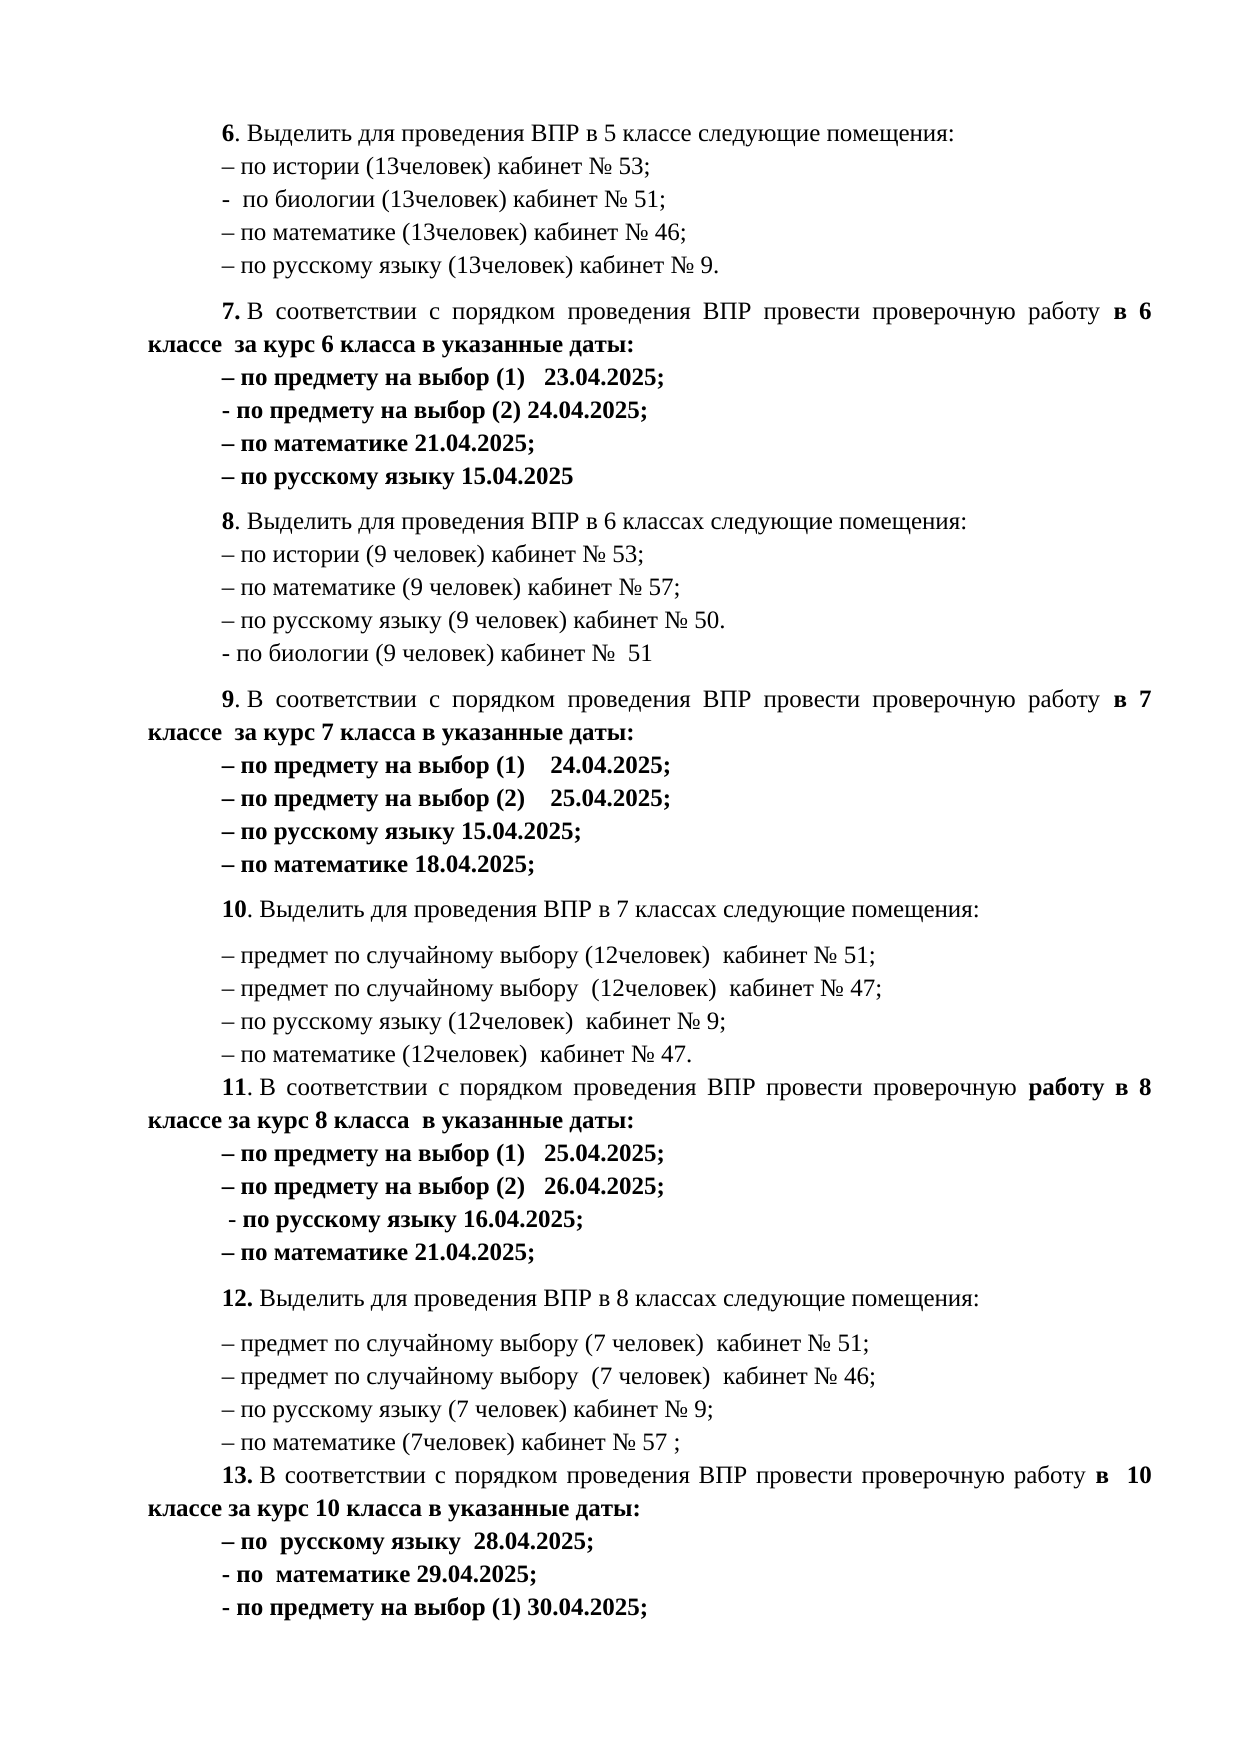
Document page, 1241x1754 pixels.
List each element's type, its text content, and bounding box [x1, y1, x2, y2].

text – по математике (9 человек) кабинет № 57; [148, 572, 1152, 601]
list – предмет по случайному выбору (12человек) кабинет № 47; [148, 973, 1152, 1002]
text – по русскому языку (13человек) кабинет № 9. [148, 250, 1152, 279]
list – предмет по случайному выбору (7 человек) кабинет № 51; [148, 1328, 1152, 1357]
text – по истории (9 человек) кабинет № 53; [148, 539, 1152, 568]
list 7. В соответствии с порядком проведения ВПР провести проверочную работу в 6 классе за курс 6 класса в указанные даты: [148, 296, 1152, 357]
list – по русскому языку 15.04.2025 [148, 461, 1152, 489]
list 13. В соответствии с порядком проведения ВПР провести проверочную работу в 10 классе за курс 10 класса в указанные даты: [148, 1460, 1152, 1522]
text - по биологии (9 человек) кабинет № 51 [148, 638, 1152, 667]
list – по предмету на выбор (2) 26.04.2025; [148, 1171, 1152, 1200]
text 12. Выделить для проведения ВПР в 8 классах следующие помещения: [148, 1283, 1152, 1312]
text – по русскому языку (9 человек) кабинет № 50. [148, 605, 1152, 634]
list – по русскому языку 28.04.2025; [148, 1526, 1152, 1555]
list – по математике (12человек) кабинет № 47. [148, 1039, 1152, 1068]
list – по русскому языку (12человек) кабинет № 9; [148, 1006, 1152, 1035]
list 11. В соответствии с порядком проведения ВПР провести проверочную работу в 8 классе за курс 8 класса в указанные даты: [148, 1072, 1152, 1134]
list – по предмету на выбор (1) 23.04.2025; [148, 362, 1152, 391]
list – по русскому языку (7 человек) кабинет № 9; [148, 1394, 1152, 1423]
list – по предмету на выбор (1) 25.04.2025; [148, 1138, 1152, 1167]
list - по предмету на выбор (2) 24.04.2025; [148, 395, 1152, 423]
list 9. В соответствии с порядком проведения ВПР провести проверочную работу в 7 классе за курс 7 класса в указанные даты: [148, 684, 1152, 746]
text 6. Выделить для проведения ВПР в 5 классе следующие помещения: [148, 118, 1152, 147]
text – по математике (13человек) кабинет № 46; [148, 217, 1152, 246]
text - по биологии (13человек) кабинет № 51; [148, 184, 1152, 213]
list – предмет по случайному выбору (12человек) кабинет № 51; [148, 940, 1152, 969]
list – по русскому языку 15.04.2025; [148, 816, 1152, 845]
list – по математике 18.04.2025; [148, 849, 1152, 878]
list – по математике (7человек) кабинет № 57 ; [148, 1427, 1152, 1456]
list - по русскому языку 16.04.2025; [148, 1204, 1152, 1233]
list – предмет по случайному выбору (7 человек) кабинет № 46; [148, 1361, 1152, 1390]
text 10. Выделить для проведения ВПР в 7 классах следующие помещения: [148, 894, 1152, 923]
list - по математике 29.04.2025; [148, 1559, 1152, 1588]
text 8. Выделить для проведения ВПР в 6 классах следующие помещения: [148, 506, 1152, 535]
list – по математике 21.04.2025; [148, 1237, 1152, 1266]
text – по истории (13человек) кабинет № 53; [148, 151, 1152, 180]
list – по математике 21.04.2025; [148, 428, 1152, 457]
list – по предмету на выбор (2) 25.04.2025; [148, 783, 1152, 812]
list - по предмету на выбор (1) 30.04.2025; [148, 1592, 1152, 1621]
list – по предмету на выбор (1) 24.04.2025; [148, 750, 1152, 779]
